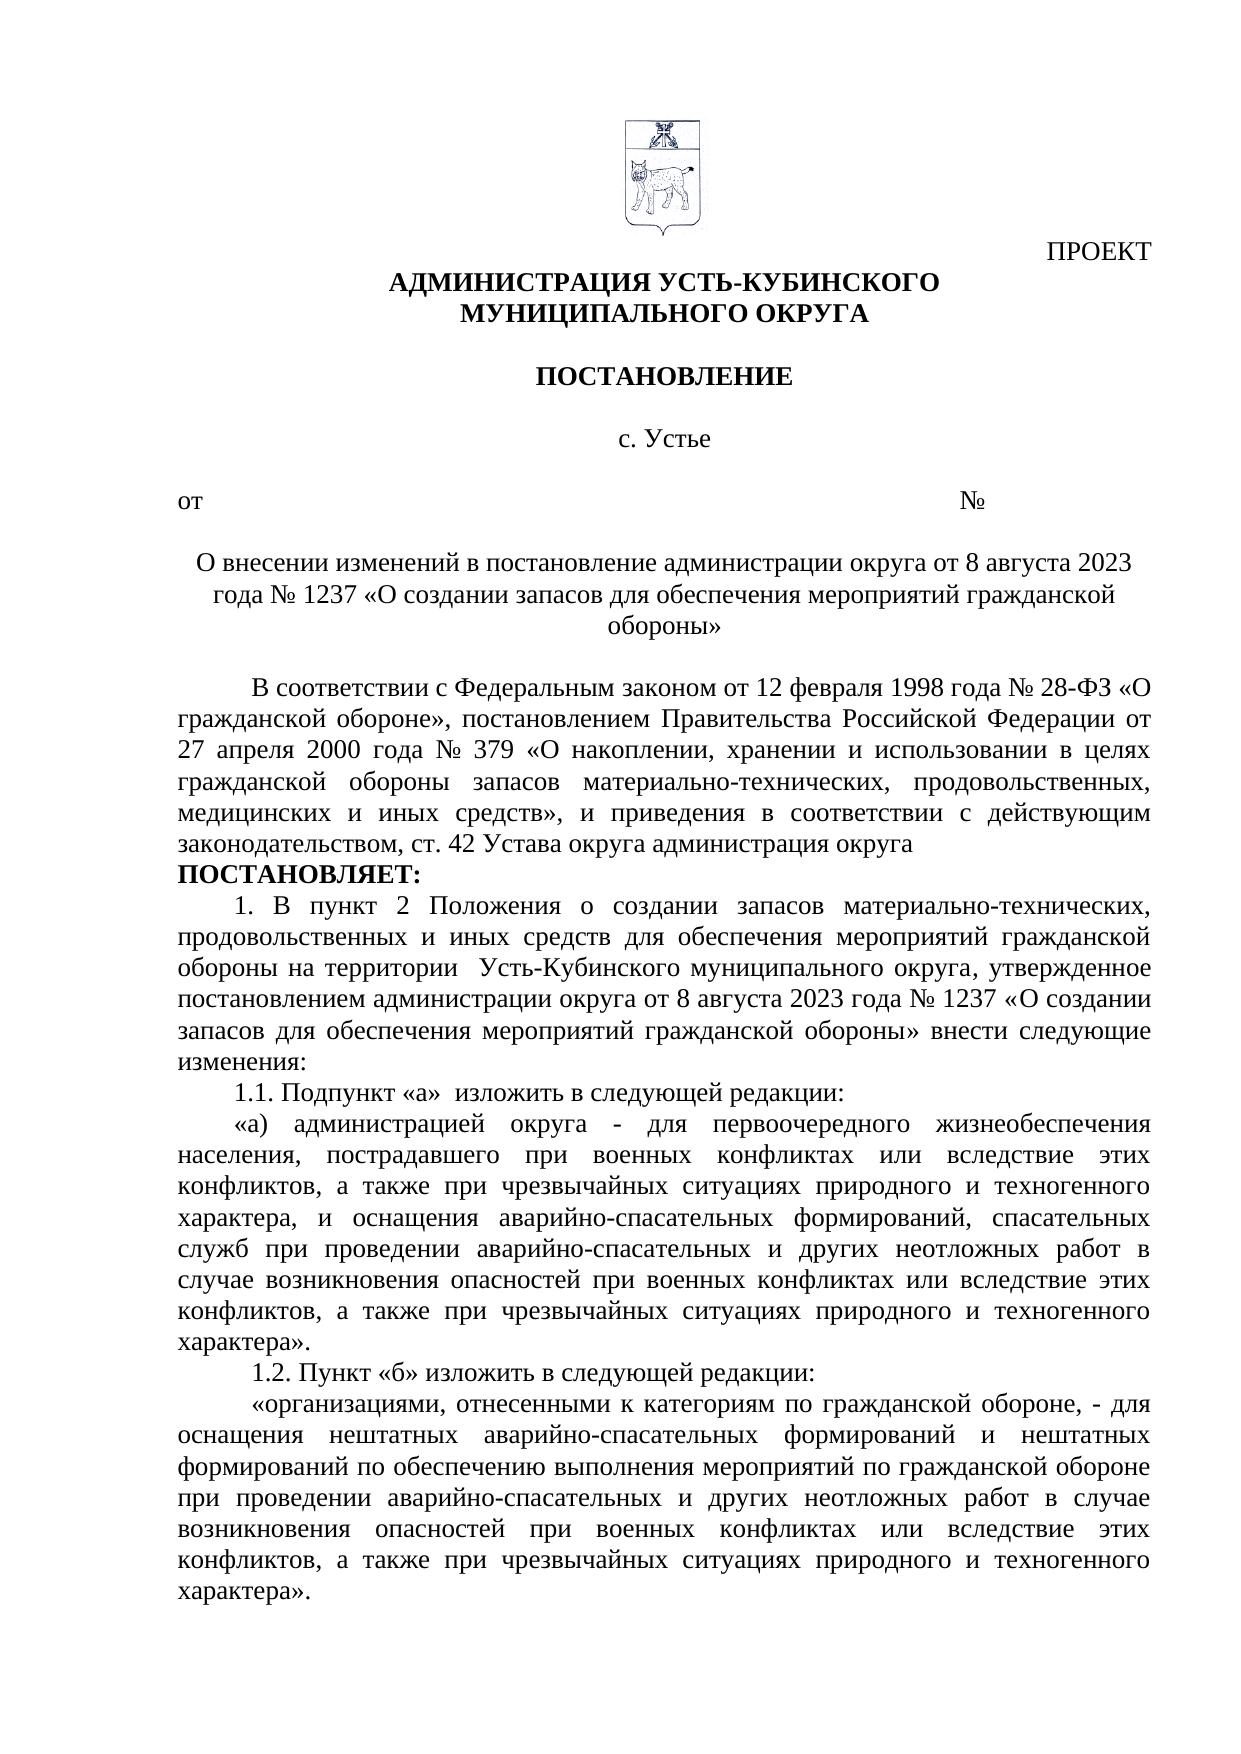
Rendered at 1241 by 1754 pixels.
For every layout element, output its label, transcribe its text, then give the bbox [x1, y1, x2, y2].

text с. Устье [177, 422, 1152, 453]
text года № 1237 «О создании запасов для обеспечения мероприятий гражданской обороны» [177, 578, 1152, 640]
picture [619, 118, 710, 236]
text «а) администрацией округа - для первоочередного жизнеобеспечения населения, пострадавшего при военных конфликтах или вследствие этих конфликтов, а также при чрезвычайных ситуациях природного и техногенного характера, и оснащения аварийно-спасательных формирований, спасательных служб при проведении аварийно-спасательных и других неотложных работ в случае возникновения опасностей при военных конфликтах или вследствие этих конфликтов, а также при чрезвычайных ситуациях природного и техногенного характера». [177, 1107, 1152, 1356]
text МУНИЦИПАЛЬНОГО ОКРУГА [177, 297, 1152, 328]
text АДМИНИСТРАЦИЯ УСТЬ-КУБИНСКОГО [177, 266, 1152, 297]
text «организациями, отнесенными к категориям по гражданской обороне, - для оснащения нештатных аварийно-спасательных формирований и нештатных формирований по обеспечению выполнения мероприятий по гражданской обороне при проведении аварийно-спасательных и других неотложных работ в случае возникновения опасностей при военных конфликтах или вследствие этих конфликтов, а также при чрезвычайных ситуациях природного и техногенного характера». [177, 1387, 1152, 1606]
text ПОСТАНОВЛЯЕТ: [177, 858, 1152, 889]
text О внесении изменений в постановление администрации округа от 8 августа 2023 [177, 547, 1152, 578]
text 1. В пункт 2 Положения о создании запасов материально-технических, продовольственных и иных средств для обеспечения мероприятий гражданской обороны на территории Усть-Кубинского муниципального округа, утвержденное постановлением администрации округа от 8 августа 2023 года № 1237 «О создании запасов для обеспечения мероприятий гражданской обороны» внести следующие изменения: [177, 889, 1152, 1076]
text ПРОЕКТ [177, 235, 1152, 266]
text В соответствии с Федеральным законом от 12 февраля 1998 года № 28-ФЗ «О гражданской обороне», постановлением Правительства Российской Федерации от 27 апреля 2000 года № 379 «О накоплении, хранении и использовании в целях гражданской обороны запасов материально-технических, продовольственных, медицинских и иных средств», и приведения в соответствии с действующим законодательством, ст. 42 Устава округа администрация округа [177, 671, 1152, 858]
text 1.1. Подпункт «а» изложить в следующей редакции: [177, 1076, 1152, 1107]
text ПОСТАНОВЛЕНИЕ [177, 360, 1152, 391]
text от № [177, 484, 1152, 547]
text 1.2. Пункт «б» изложить в следующей редакции: [177, 1356, 1152, 1387]
